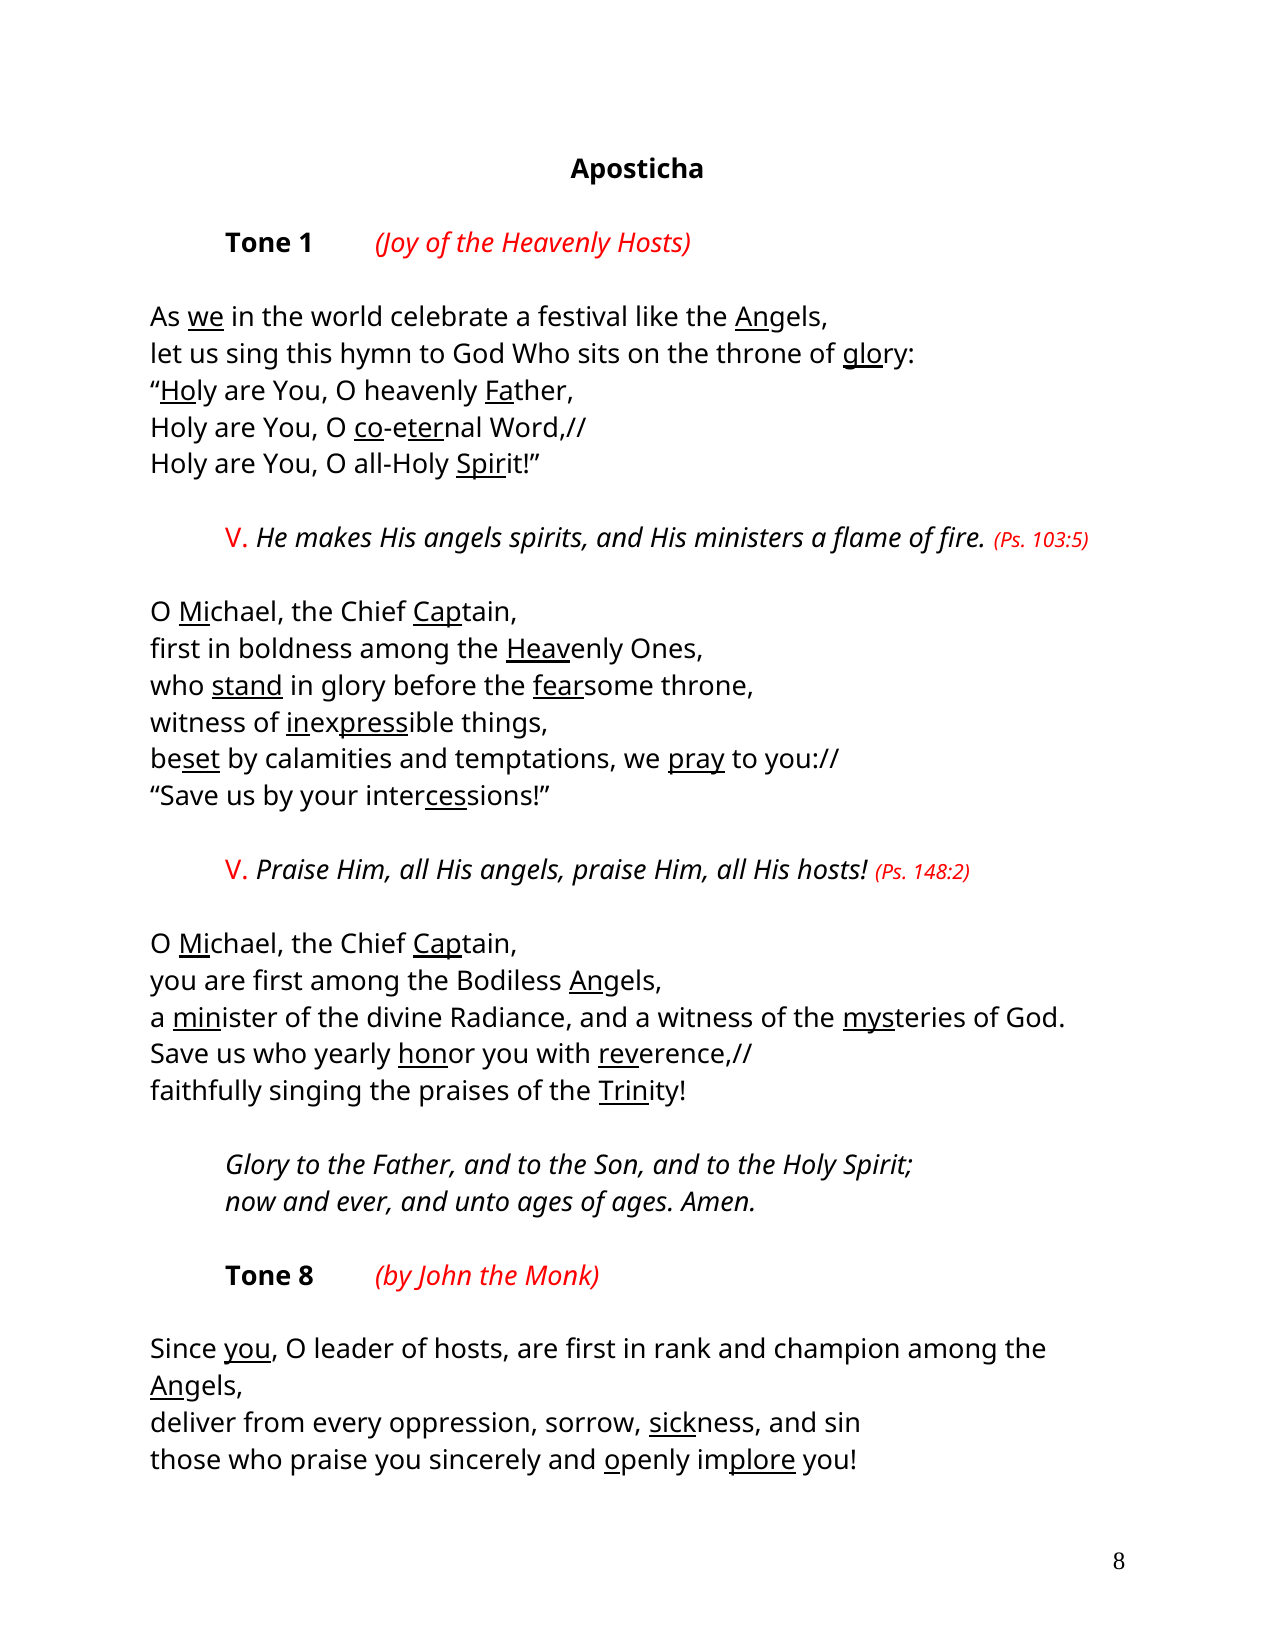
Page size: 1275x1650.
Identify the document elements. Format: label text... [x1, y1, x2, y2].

text Holy are You, O all-Holy Spirit!” [150, 445, 1125, 482]
text faithfully singing the praises of the Trinity! [150, 1072, 1125, 1109]
text Tone 1 (Joy of the Heavenly Hosts) [150, 224, 1125, 261]
text a minister of the divine Radiance, and a witness of the mysteries of God. [150, 998, 1125, 1035]
text V. Praise Him, all His angels, praise Him, all His hosts! (Ps. 148:2) [225, 851, 1125, 887]
text Holy are You, O co-eternal Word,// [150, 408, 1125, 445]
text witness of inexpressible things, [150, 703, 1125, 740]
text “Save us by your intercessions!” [150, 777, 1125, 814]
text deliver from every oppression, sorrow, sickness, and sin [150, 1404, 1125, 1441]
text “Holy are You, O heavenly Father, [150, 371, 1125, 408]
text Aposticha [150, 150, 1125, 187]
text Glory to the Father, and to the Son, and to the Holy Spirit; [150, 1146, 1125, 1182]
text V. He makes His angels spirits, and His ministers a flame of fire. (Ps. 103:5) [150, 519, 1125, 556]
text As we in the world celebrate a festival like the Angels, [150, 297, 1125, 334]
text who stand in glory before the fearsome throne, [150, 666, 1125, 703]
text those who praise you sincerely and openly implore you! [150, 1441, 1125, 1477]
text first in boldness among the Heavenly Ones, [150, 629, 1125, 666]
text Since you, O leader of hosts, are first in rank and champion among the Angels, [150, 1330, 1125, 1404]
text you are first among the Bodiless Angels, [150, 961, 1125, 998]
text Tone 8 (by John the Monk) [150, 1256, 1125, 1293]
text beset by calamities and temptations, we pray to you:// [150, 740, 1125, 777]
text O Michael, the Chief Captain, [150, 924, 1125, 961]
text now and ever, and unto ages of ages. Amen. [150, 1182, 1125, 1219]
text O Michael, the Chief Captain, [150, 592, 1125, 629]
text let us sing this hymn to God Who sits on the throne of glory: [150, 334, 1125, 371]
text Save us who yearly honor you with reverence,// [150, 1035, 1125, 1072]
